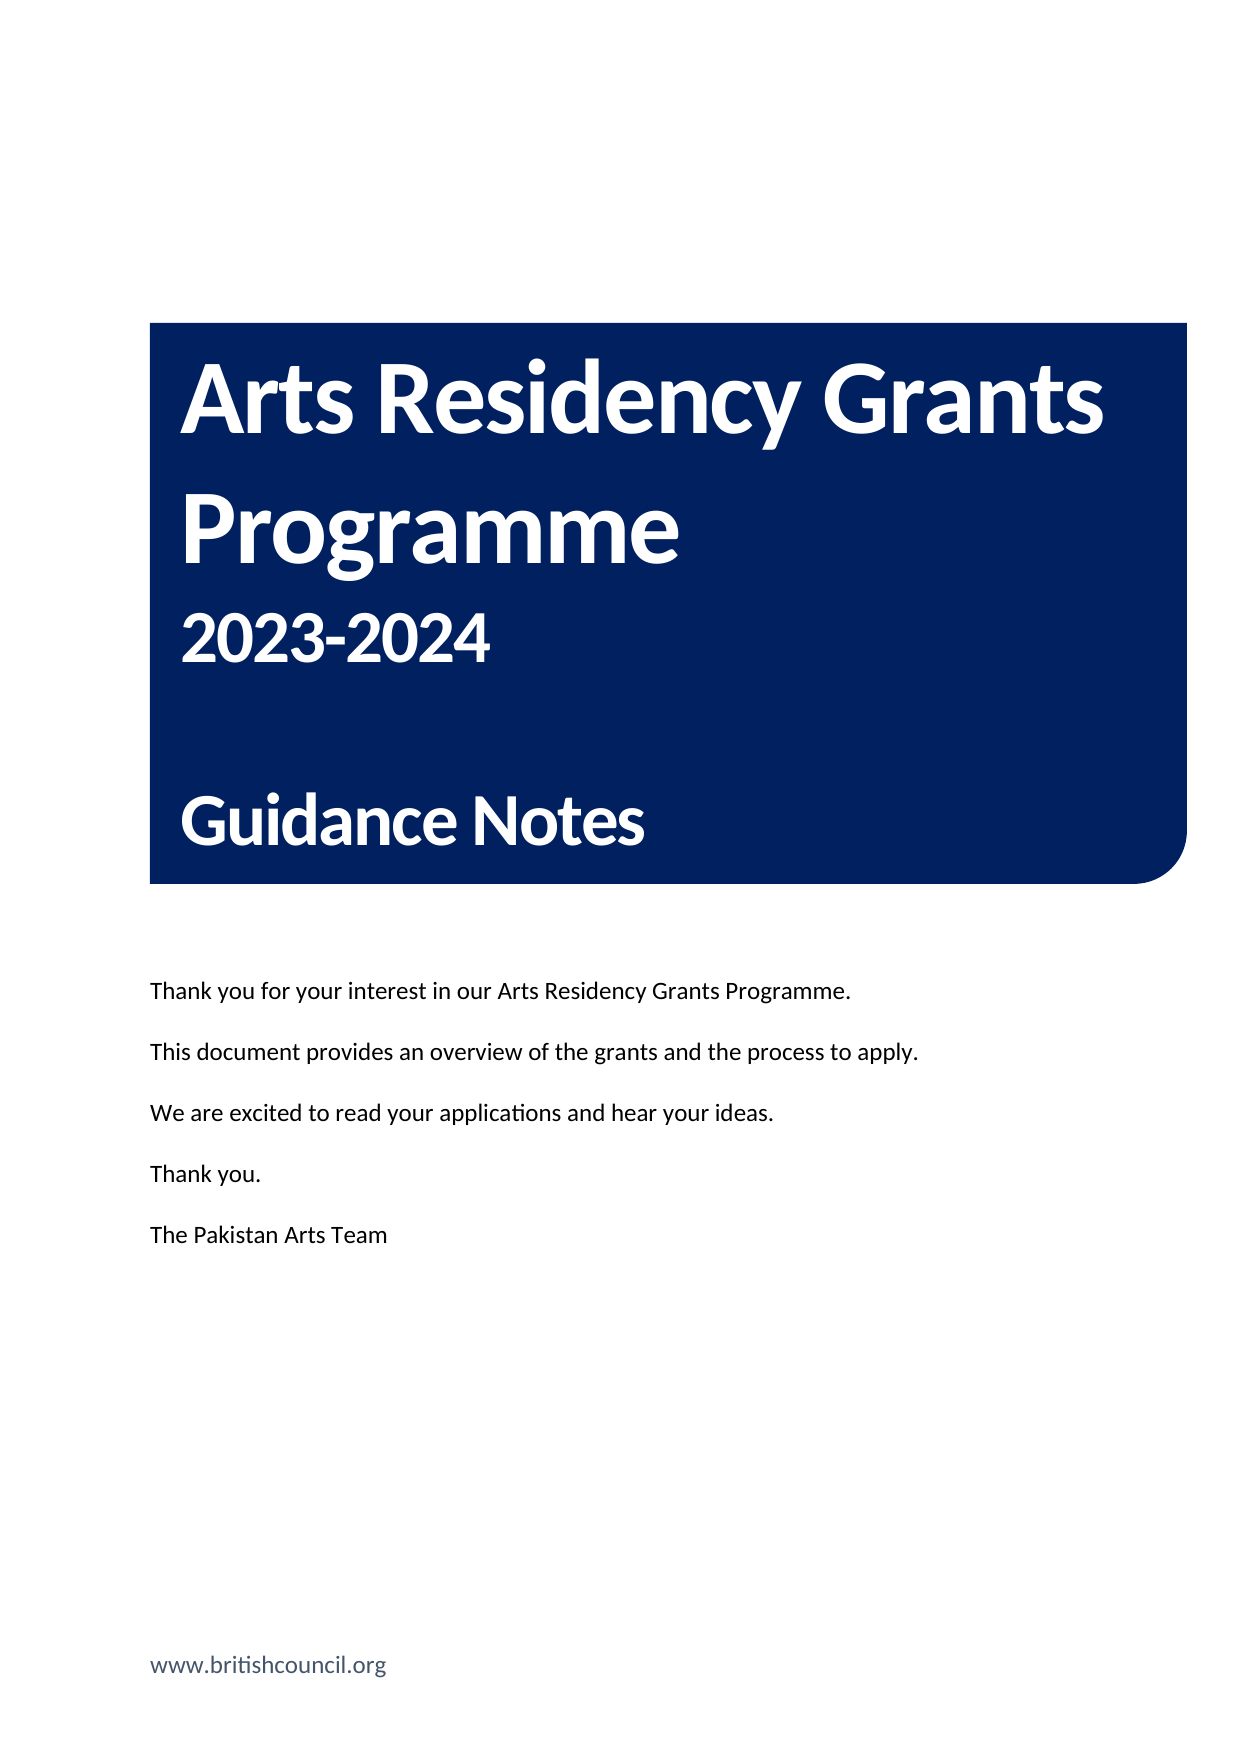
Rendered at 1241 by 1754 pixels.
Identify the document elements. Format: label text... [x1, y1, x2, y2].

text This document provides an overview of the grants and the process to apply. [150, 1036, 1090, 1067]
text Thank you. [150, 1158, 1090, 1189]
text Thank you for your interest in our Arts Residency Grants Programme. [150, 975, 1090, 1006]
text We are excited to read your applications and hear your ideas. [150, 1097, 1090, 1128]
text The Pakistan Arts Team [150, 1219, 1090, 1250]
